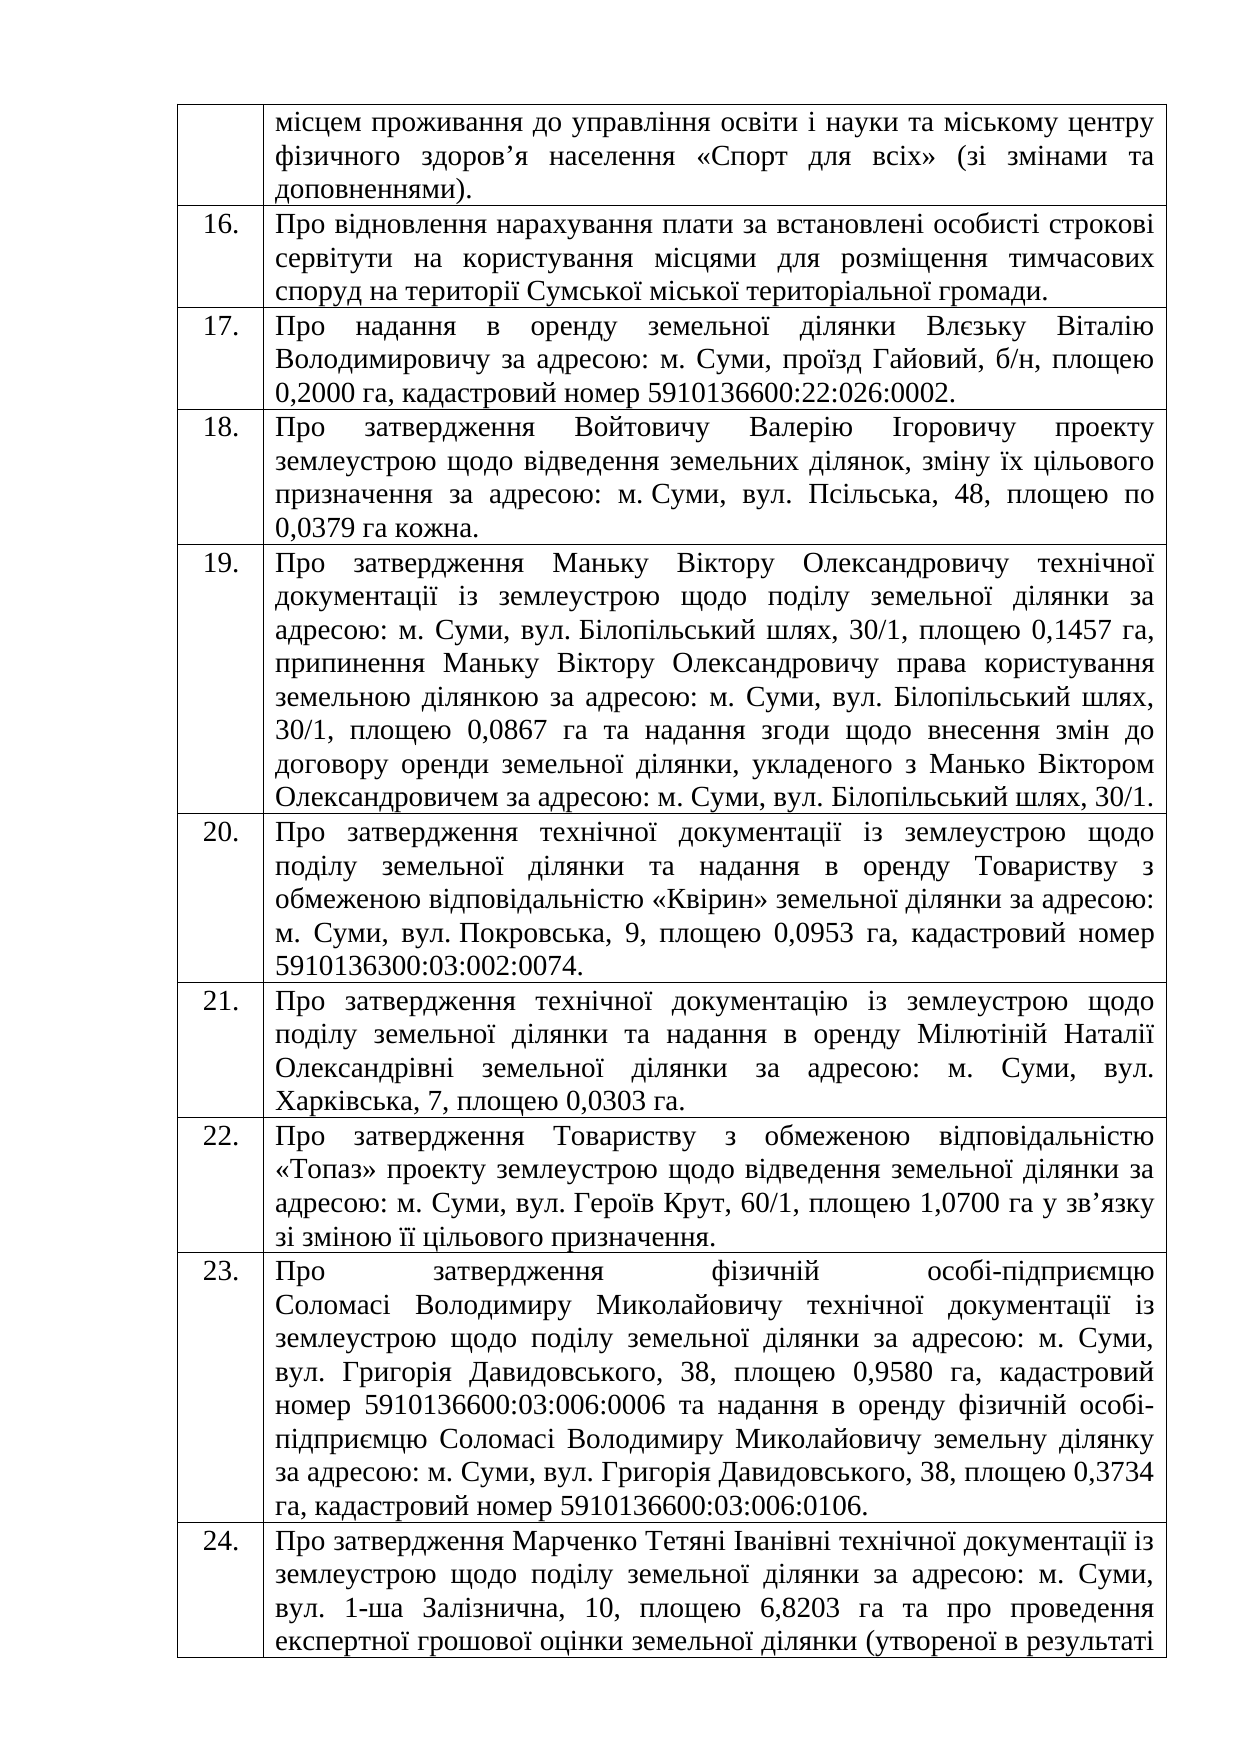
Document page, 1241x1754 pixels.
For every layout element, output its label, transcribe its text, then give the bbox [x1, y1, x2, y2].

table_cell Про затвердження Войтовичу Валерію Ігоровичу проекту землеустрою щодо відведення земельних ділянок, зміну їх цільового призначення за адресою: м. Суми, вул. Псільська, 48, площею по 0,0379 га кожна. [264, 410, 1166, 544]
table_cell Про надання в оренду земельної ділянки Влєзьку Віталію Володимировичу за адресою: м. Суми, проїзд Гайовий, б/н, площею 0,2000 га, кадастровий номер 5910136600:22:026:0002. [264, 308, 1166, 408]
table_cell [178, 1253, 263, 1522]
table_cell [264, 1523, 1166, 1657]
table_cell [178, 308, 263, 408]
table_cell Про затвердження технічної документацію із землеустрою щодо поділу земельної ділянки та надання в оренду Мілютіній Наталії Олександрівні земельної ділянки за адресою: м. Суми, вул. Харківська, 7, площею 0,0303 га. [264, 983, 1166, 1117]
table_cell Про затвердження технічної документації із землеустрою щодо поділу земельної ділянки та надання в оренду Товариству з обмеженою відповідальністю «Квірин» земельної ділянки за адресою: м. Суми, вул. Покровська, 9, площею 0,0953 га, кадастровий номер 5910136300:03:002:0074. [264, 814, 1166, 982]
table_cell Про затвердження Товариству з обмеженою відповідальністю «Топаз» проекту землеустрою щодо відведення земельної ділянки за адресою: м. Суми, вул. Героїв Крут, 60/1, площею 1,0700 га у зв’язку зі зміною її цільового призначення. [264, 1118, 1166, 1252]
table_cell [178, 410, 263, 544]
table_cell [178, 105, 263, 205]
table_cell Про затвердження фізичній особі-підприємцю Соломасі Володимиру Миколайовичу технічної документації із землеустрою щодо поділу земельної ділянки за адресою: м. Суми, вул. Григорія Давидовського, 38, площею 0,9580 га, кадастровий номер 5910136600:03:006:0006 та надання в оренду фізичній особі-підприємцю Соломасі Володимиру Миколайовичу земельну ділянку за адресою: м. Суми, вул. Григорія Давидовського, 38, площею 0,3734 га, кадастровий номер 5910136600:03:006:0106. [264, 1253, 1166, 1522]
table_cell Про затвердження Маньку Віктору Олександровичу технічної документації із землеустрою щодо поділу земельної ділянки за адресою: м. Суми, вул. Білопільський шлях, 30/1, площею 0,1457 га, припинення Маньку Віктору Олександровичу права користування земельною ділянкою за адресою: м. Суми, вул. Білопільський шлях, 30/1, площею 0,0867 га та надання згоди щодо внесення змін до договору оренди земельної ділянки, укладеного з Манько Віктором Олександровичем за адресою: м. Суми, вул. Білопільський шлях, 30/1. [264, 545, 1166, 813]
table_cell [178, 1118, 263, 1252]
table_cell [264, 105, 1166, 205]
table_cell [178, 1523, 263, 1657]
table_cell [178, 983, 263, 1117]
table_cell Про відновлення нарахування плати за встановлені особисті строкові сервітути на користування місцями для розміщення тимчасових споруд на території Сумської міської територіальної громади. [264, 206, 1166, 307]
table_cell [178, 545, 263, 813]
table_cell [178, 814, 263, 982]
table_cell [178, 206, 263, 307]
